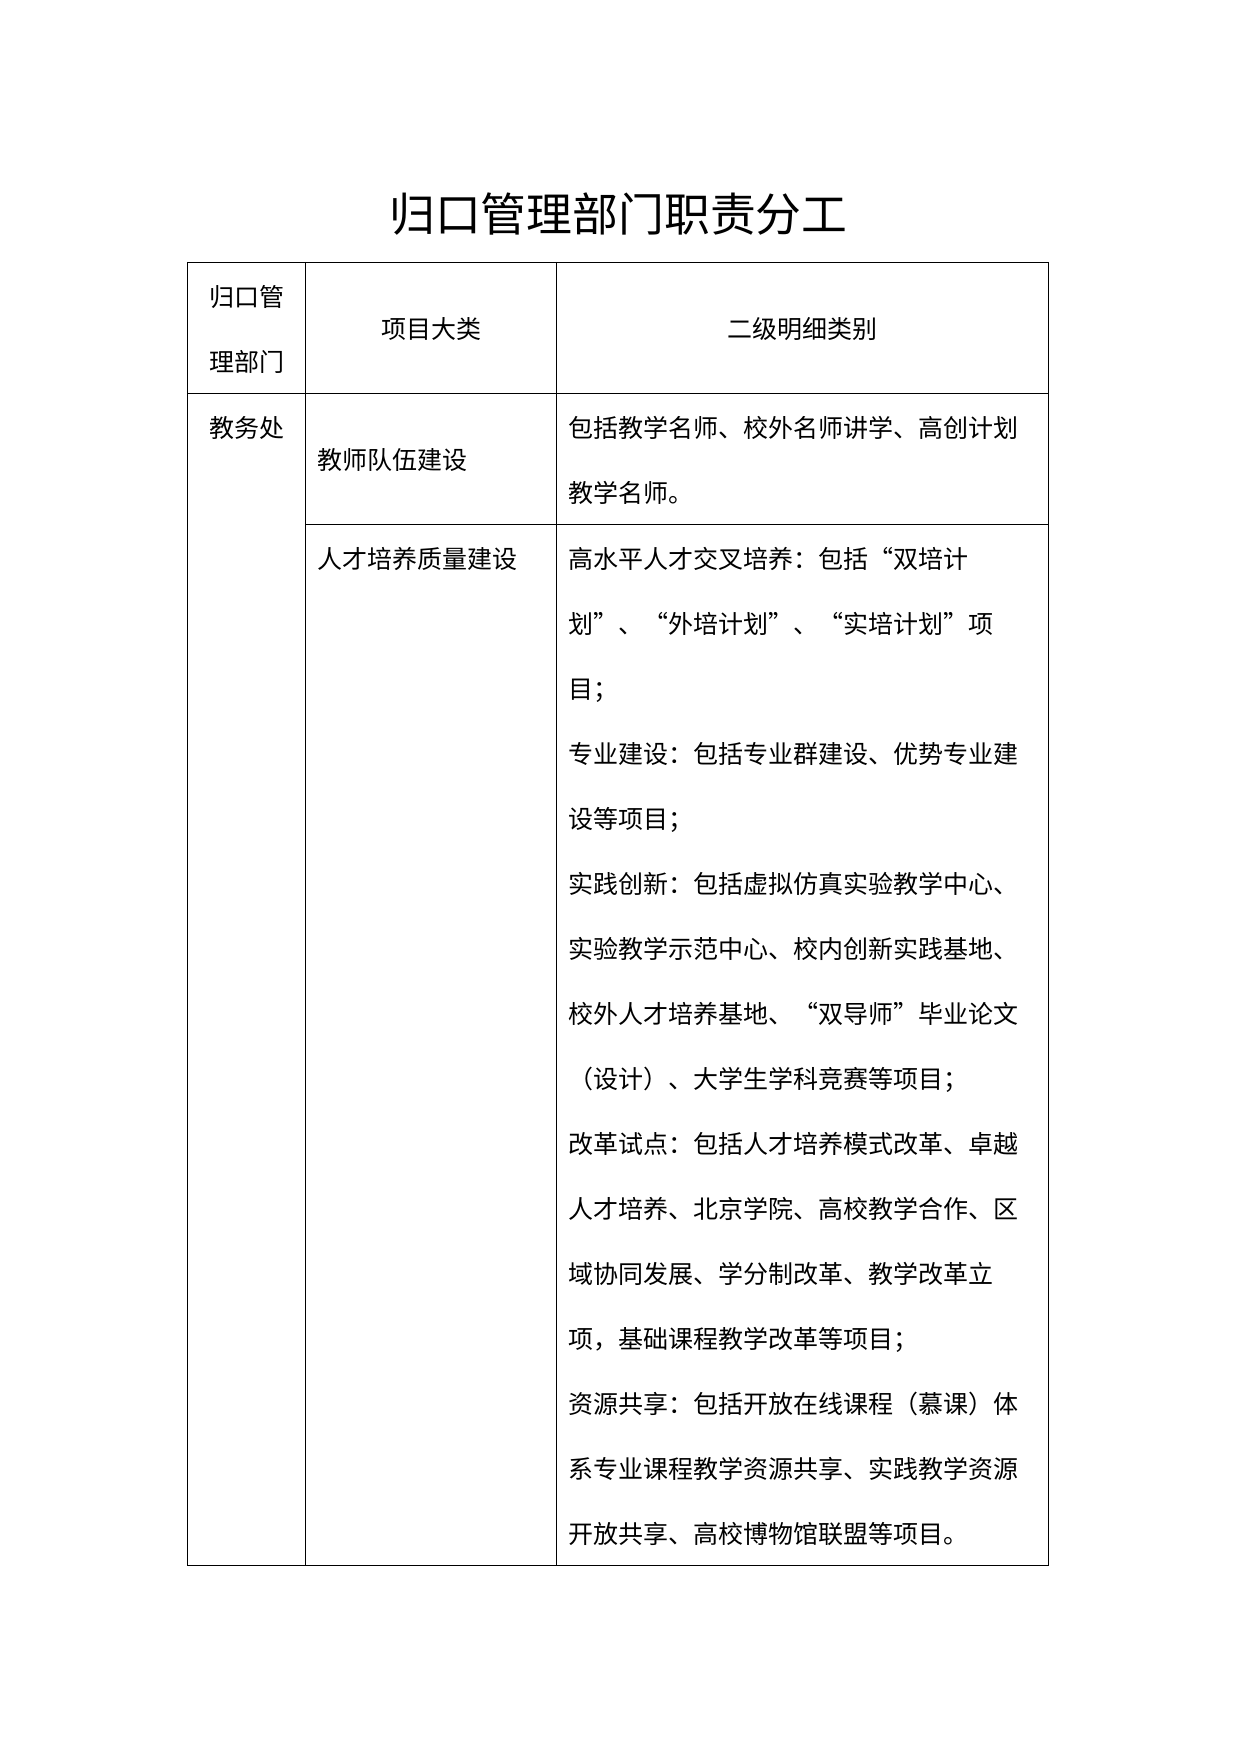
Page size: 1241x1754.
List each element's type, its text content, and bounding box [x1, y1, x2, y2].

table_cell 归口管理部门 [188, 263, 305, 393]
table_cell 人才培养质量建设 [306, 525, 556, 1565]
table_cell 包括教学名师、校外名师讲学、高创计划教学名师。 [557, 394, 1048, 524]
table_cell 教师队伍建设 [306, 394, 556, 524]
table_cell 教务处 [188, 394, 305, 1565]
table_header 归口管理部门职责分工 [188, 162, 1049, 262]
table_cell 高水平人才交叉培养：包括“双培计划”、“外培计划”、“实培计划”项目； 专业建设：包括专业群建设、优势专业建设等项目； 实践创新：包括虚拟仿真实验教学中心、实验教学示范中心、校内创新实践基地、校外人才培养基地、“双导师”毕业论文（设计）、大学生学科竞赛等项目； 改革试点：包括人才培养模式改革、卓越人才培养、北京学院、高校教学合作、区域协同发展、学分制改革、教学改革立项，基础课程教学改革等项目； 资源共享：包括开放在线课程（慕课）体系专业课程教学资源共享、实践教学资源开放共享、高校博物馆联盟等项目。 [557, 525, 1048, 1565]
table_cell 项目大类 [306, 263, 556, 393]
table_cell 二级明细类别 [557, 263, 1048, 393]
